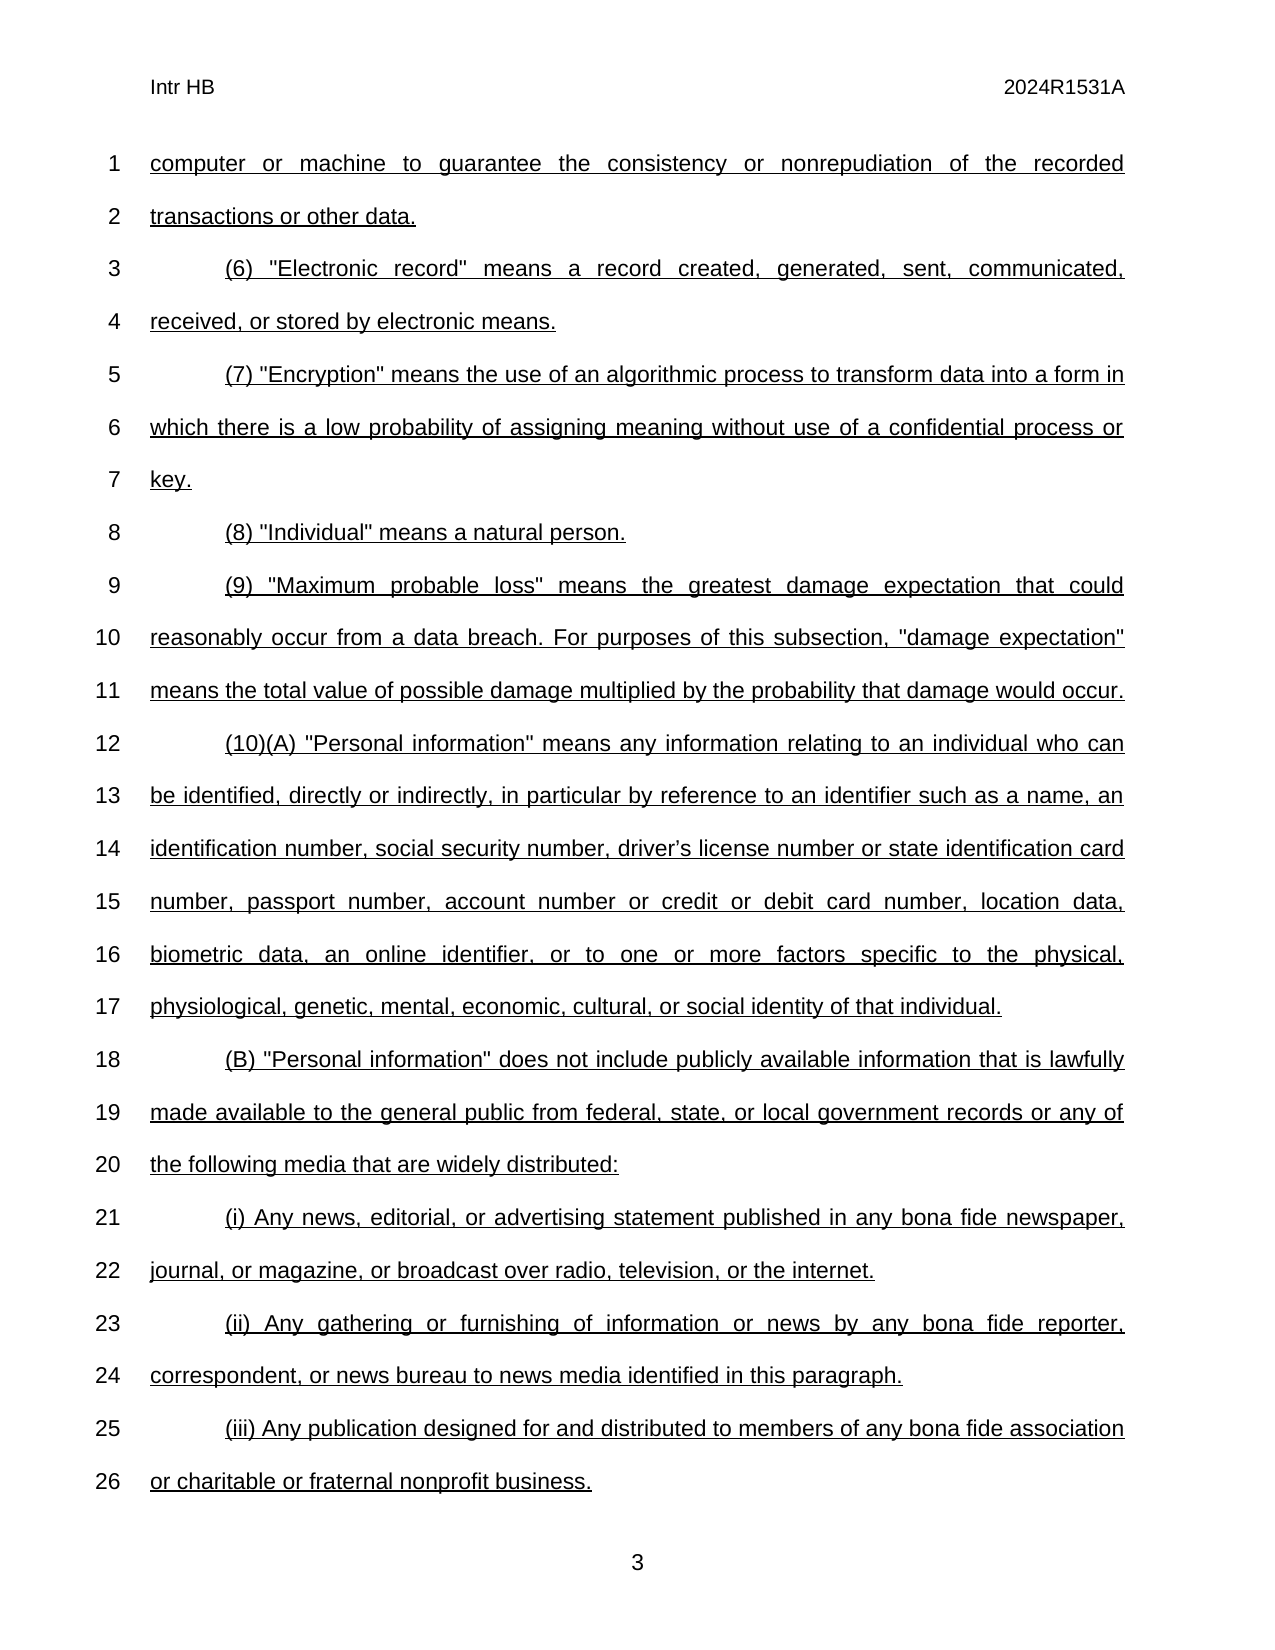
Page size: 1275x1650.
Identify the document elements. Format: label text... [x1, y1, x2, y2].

text (8) "Individual" means a natural person. [150, 519, 1125, 545]
text (9) "Maximum probable loss" means the greatest damage expectation that could reasonably occur from a data breach. For purposes of this subsection, "damage expectation" means the total value of possible damage multiplied by the probability that damage would occur. [150, 572, 1125, 647]
text (6) "Electronic record" means a record created, generated, sent, communicated, received, or stored by electronic means. [150, 255, 1125, 334]
text (10)(A) "Personal information" means any information relating to an individual who can be identified, directly or indirectly, in particular by reference to an identifier such as a name, an identification number, social security number, driver’s license number or state identification card number, passport number, account number or credit or debit card number, location data, biometric data, an online identifier, or to one or more factors specific to the physical, physiological, genetic, mental, economic, cultural, or social identity of that individual. [150, 912, 1125, 1020]
text (9) "Maximum probable loss" means the greatest damage expectation that could reasonably occur from a data breach. For purposes of this subsection, "damage expectation" means the total value of possible damage multiplied by the probability that damage would occur. [150, 648, 1125, 700]
text computer or machine to guarantee the consistency or nonrepudiation of the recorded transactions or other data. [150, 174, 1125, 229]
text (iii) Any publication designed for and distributed to members of any bona fide association or charitable or fraternal nonprofit business. [150, 1415, 1125, 1494]
text (7) "Encryption" means the use of an algorithmic process to transform data into a form in which there is a low probability of assigning meaning without use of a confidential process or key. [150, 361, 1125, 493]
text (ii) Any gathering or furnishing of information or news by any bona fide reporter, correspondent, or news bureau to news media identified in this paragraph. [150, 1309, 1125, 1389]
text computer or machine to guarantee the consistency or nonrepudiation of the recorded transactions or other data. [150, 150, 1125, 173]
text (10)(A) "Personal information" means any information relating to an individual who can be identified, directly or indirectly, in particular by reference to an identifier such as a name, an identification number, social security number, driver’s license number or state identification card number, passport number, account number or credit or debit card number, location data, biometric data, an online identifier, or to one or more factors specific to the physical, physiological, genetic, mental, economic, cultural, or social identity of that individual. [150, 730, 1125, 858]
text (10)(A) "Personal information" means any information relating to an individual who can be identified, directly or indirectly, in particular by reference to an identifier such as a name, an identification number, social security number, driver’s license number or state identification card number, passport number, account number or credit or debit card number, location data, biometric data, an online identifier, or to one or more factors specific to the physical, physiological, genetic, mental, economic, cultural, or social identity of that individual. [150, 859, 1125, 911]
text (B) "Personal information" does not include publicly available information that is lawfully made available to the general public from federal, state, or local government records or any of the following media that are widely distributed: [150, 1046, 1125, 1178]
text (i) Any news, editorial, or advertising statement published in any bona fide newspaper, journal, or magazine, or broadcast over radio, television, or the internet. [150, 1204, 1125, 1283]
